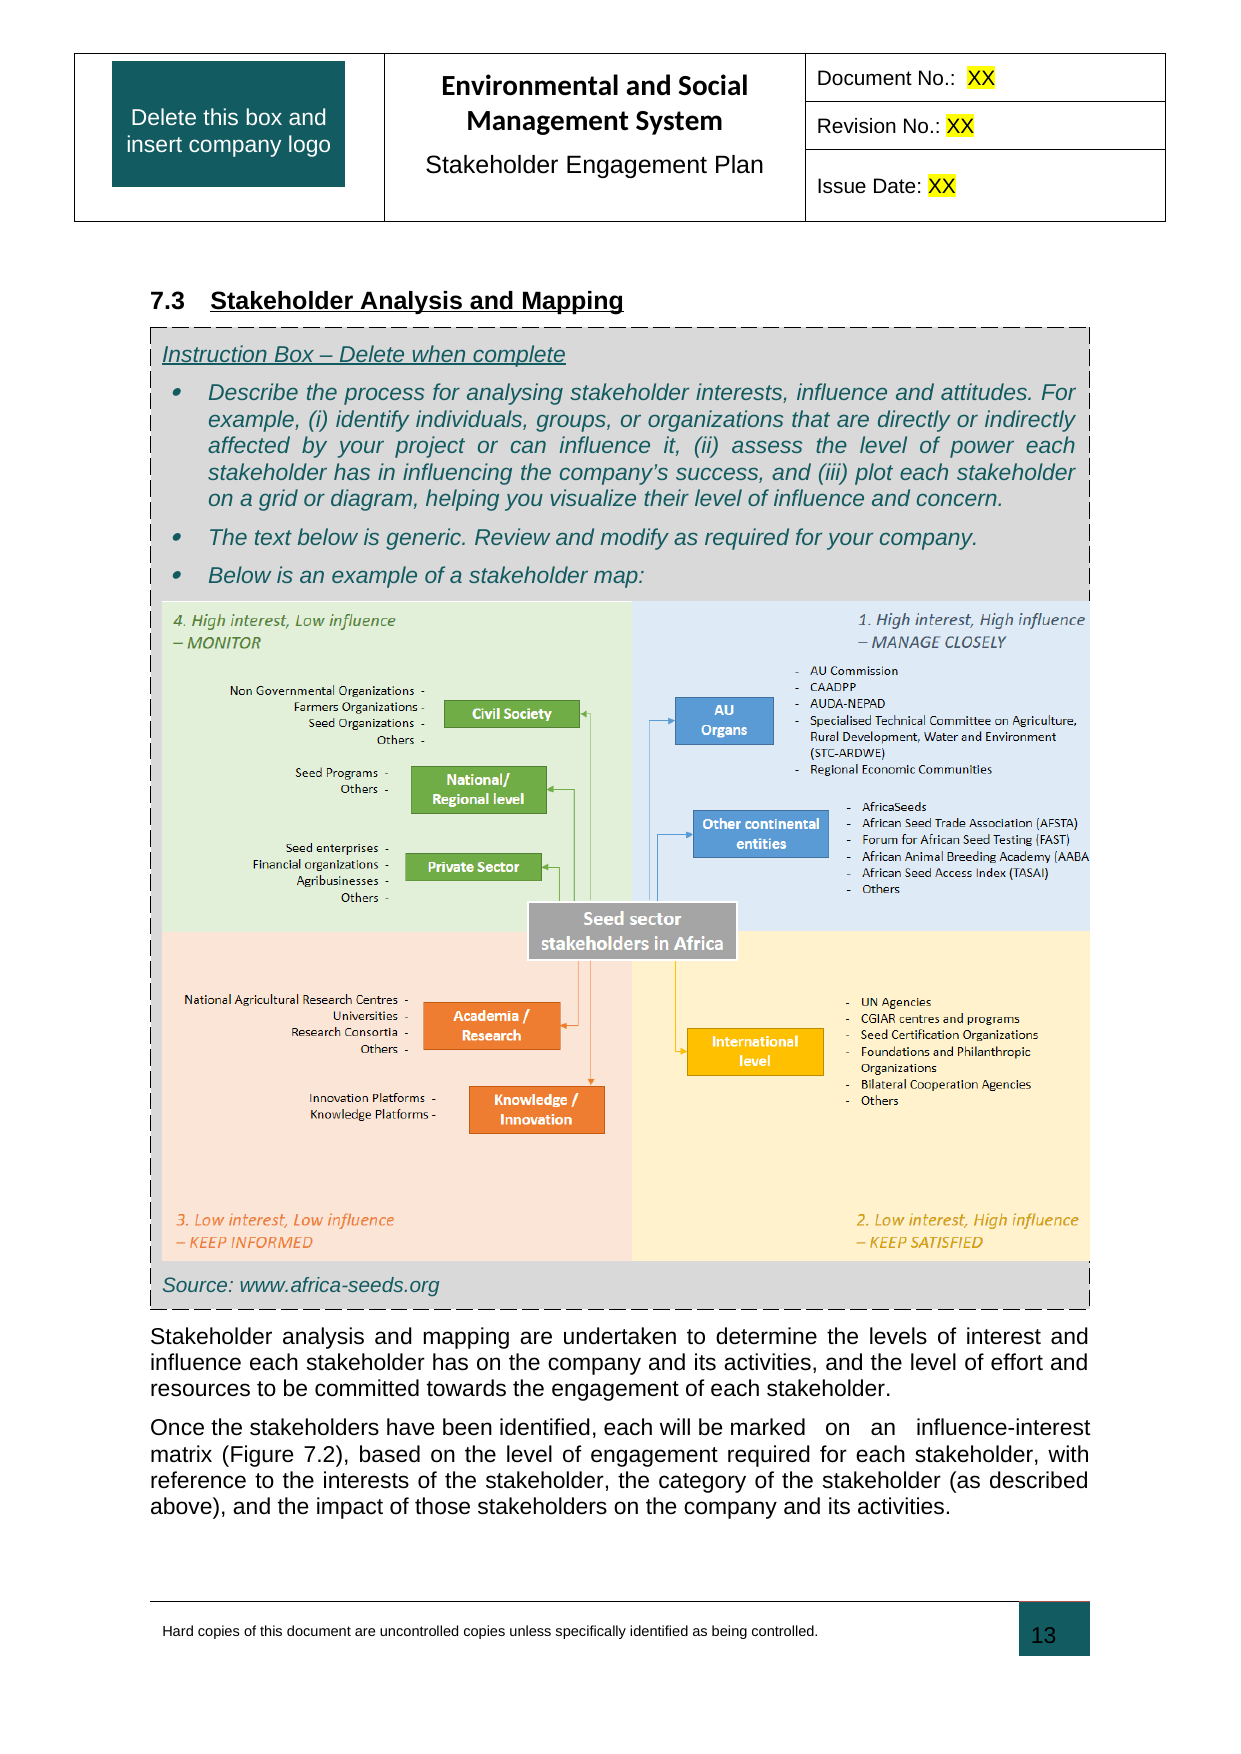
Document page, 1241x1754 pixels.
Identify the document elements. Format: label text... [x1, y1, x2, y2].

table_header Instruction Box – Delete when complete Describe the process for analysing stakeholder interests, influence and attitudes. For example, (i) identify individuals, groups, or organizations that are directly or indirectly affected by your project or can influence it, (ii) assess the level of power each stakeholder has in influencing the company’s success, and (iii) plot each stakeholder on a grid or diagram, helping you visualize their level of influence and concern. The text below is generic. Review and modify as required for your company. Below is an example of a stakeholder map: Source: www.africa-seeds.org [151, 327, 1090, 1309]
text Stakeholder analysis and mapping are undertaken to determine the levels of interest and influence each stakeholder has on the company and its activities, and the level of effort and resources to be committed towards the engagement of each stakeholder. [150, 1323, 1090, 1402]
picture [161, 601, 1090, 1261]
subtitle Stakeholder Analysis and Mapping [150, 286, 1090, 314]
text Once the stakeholders have been identified, each will be marked on an influence-interest matrix (Figure 7.2), based on the level of engagement required for each stakeholder, with reference to the interests of the stakeholder, the category of the stakeholder (as described above), and the impact of those stakeholders on the company and its activities. [150, 1414, 1090, 1519]
